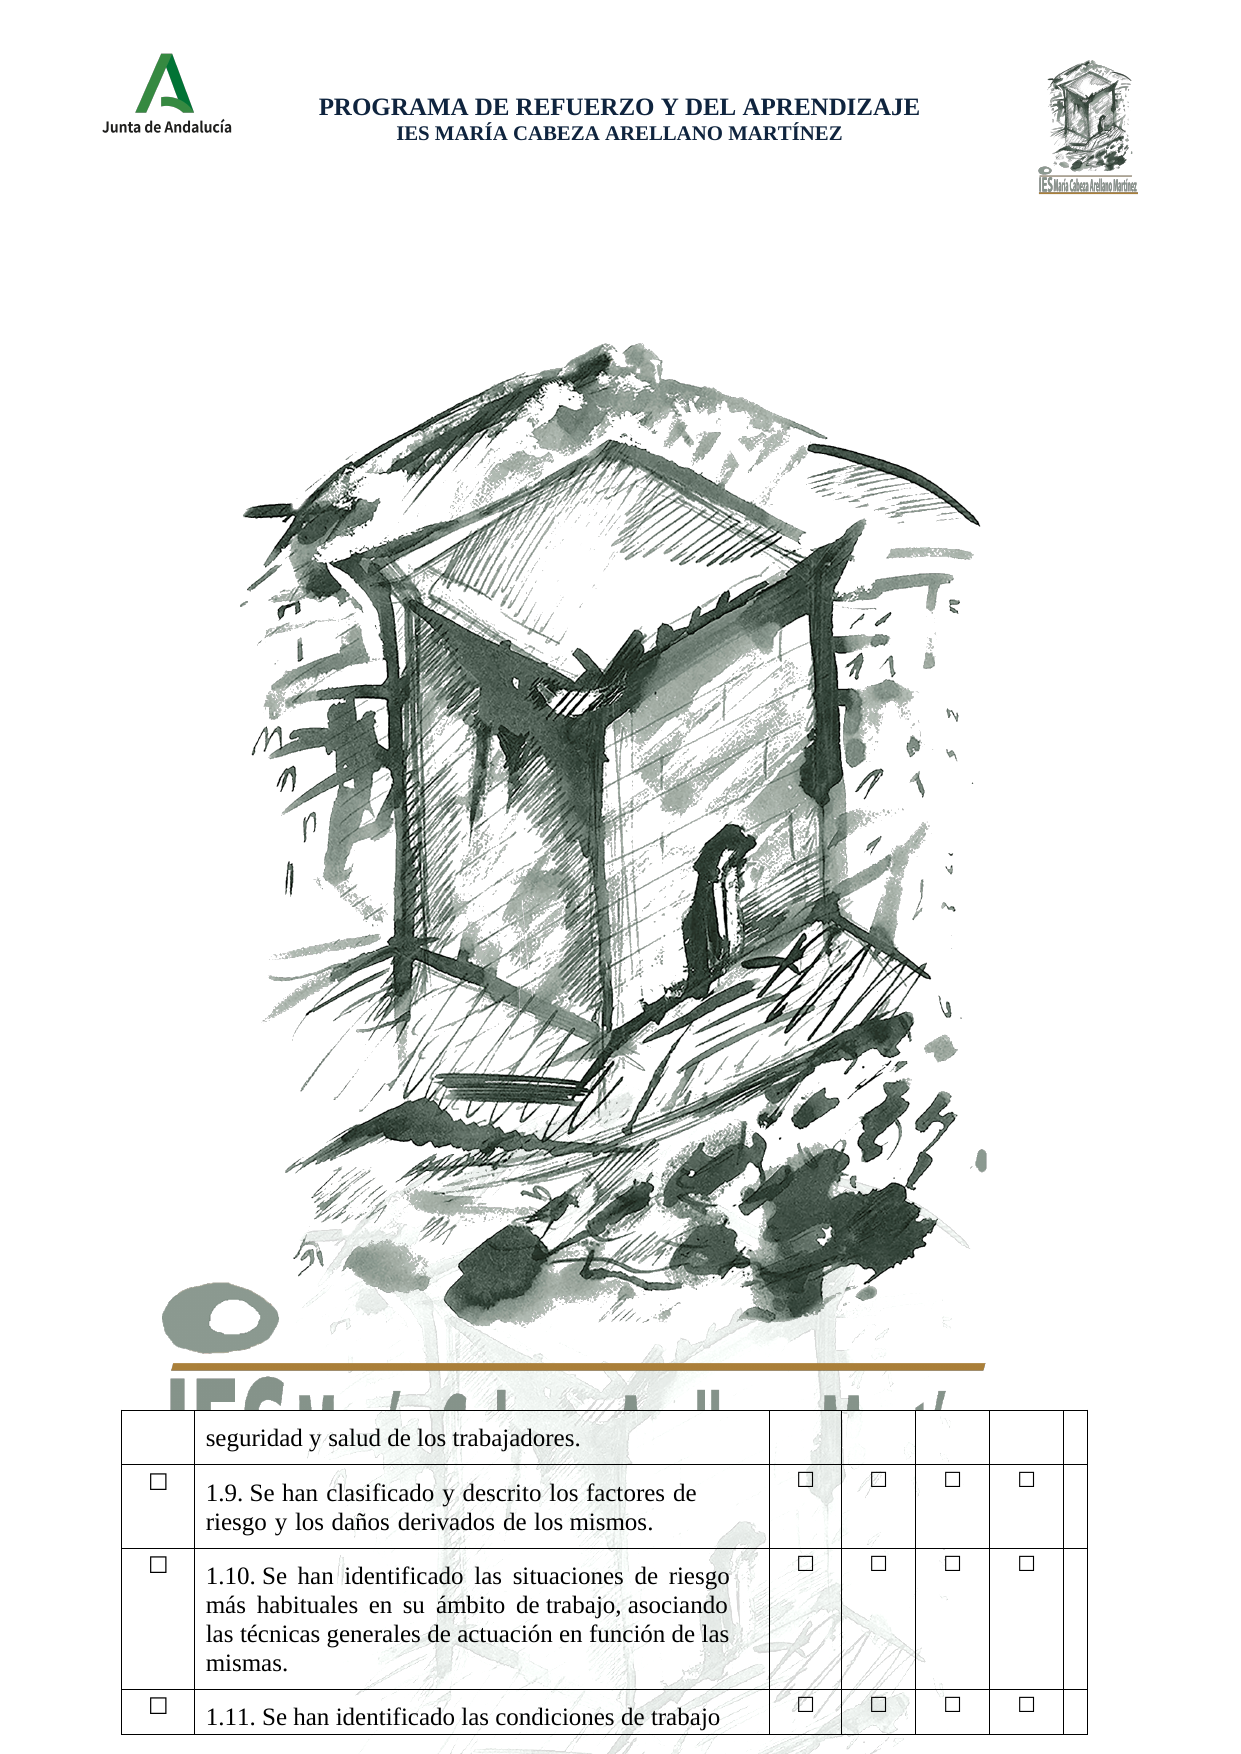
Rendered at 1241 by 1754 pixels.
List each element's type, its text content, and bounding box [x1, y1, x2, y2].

table_cell 1.9. Se han clasificado y descrito los factores de riesgo y los daños derivados de los mismos. [195, 1465, 769, 1548]
table_cell 1.11. Se han identificado las condiciones de trabajo existentes en una actividad laboral. [195, 1690, 769, 1734]
table_cell [1064, 1549, 1087, 1689]
table_cell [1064, 1690, 1087, 1734]
table_cell [1064, 1411, 1087, 1464]
picture [91, 47, 243, 139]
picture [132, 44, 1146, 1410]
table_cell 1.8. Se han identificado los organismos públicos nacionales e internacionales que velan por la seguridad y salud de los trabajadores. [195, 1411, 769, 1464]
table_cell 1.10. Se han identificado las situaciones de riesgo más habituales en su ámbito de trabajo, asociando las técnicas generales de actuación en función de las mismas. [195, 1549, 769, 1689]
table_cell [1064, 1465, 1087, 1548]
